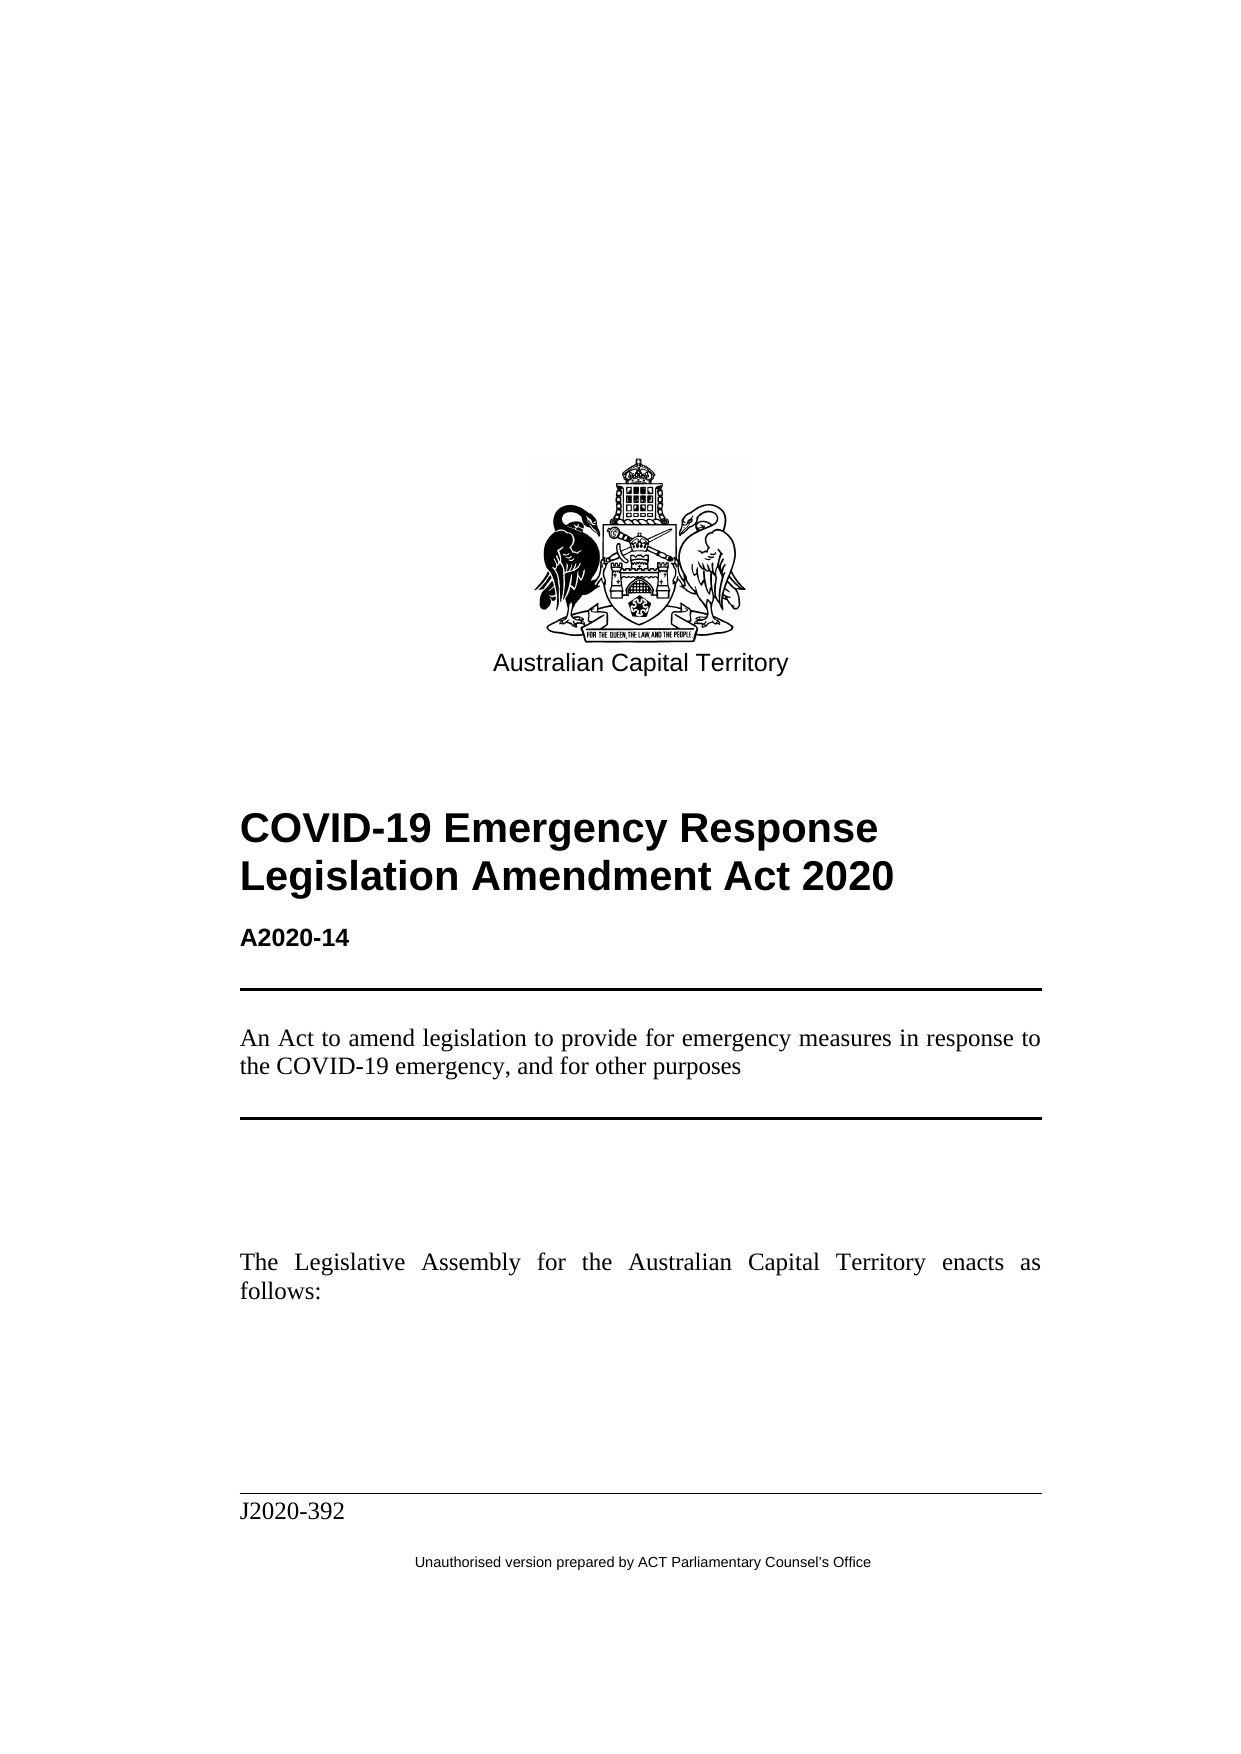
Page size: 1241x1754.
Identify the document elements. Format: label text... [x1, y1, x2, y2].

text A2020-14 [239, 922, 1042, 951]
title An Act to amend legislation to provide for emergency measures in response to the COVID-19 emergency, and for other purposes [239, 1023, 1042, 1080]
picture [531, 454, 751, 648]
text The Legislative Assembly for the Australian Capital Territory enacts as follows: [239, 1247, 1042, 1304]
text Australian Capital Territory [239, 648, 1042, 677]
text COVID-19 Emergency Response Legislation Amendment Act 2020 [239, 804, 1042, 899]
